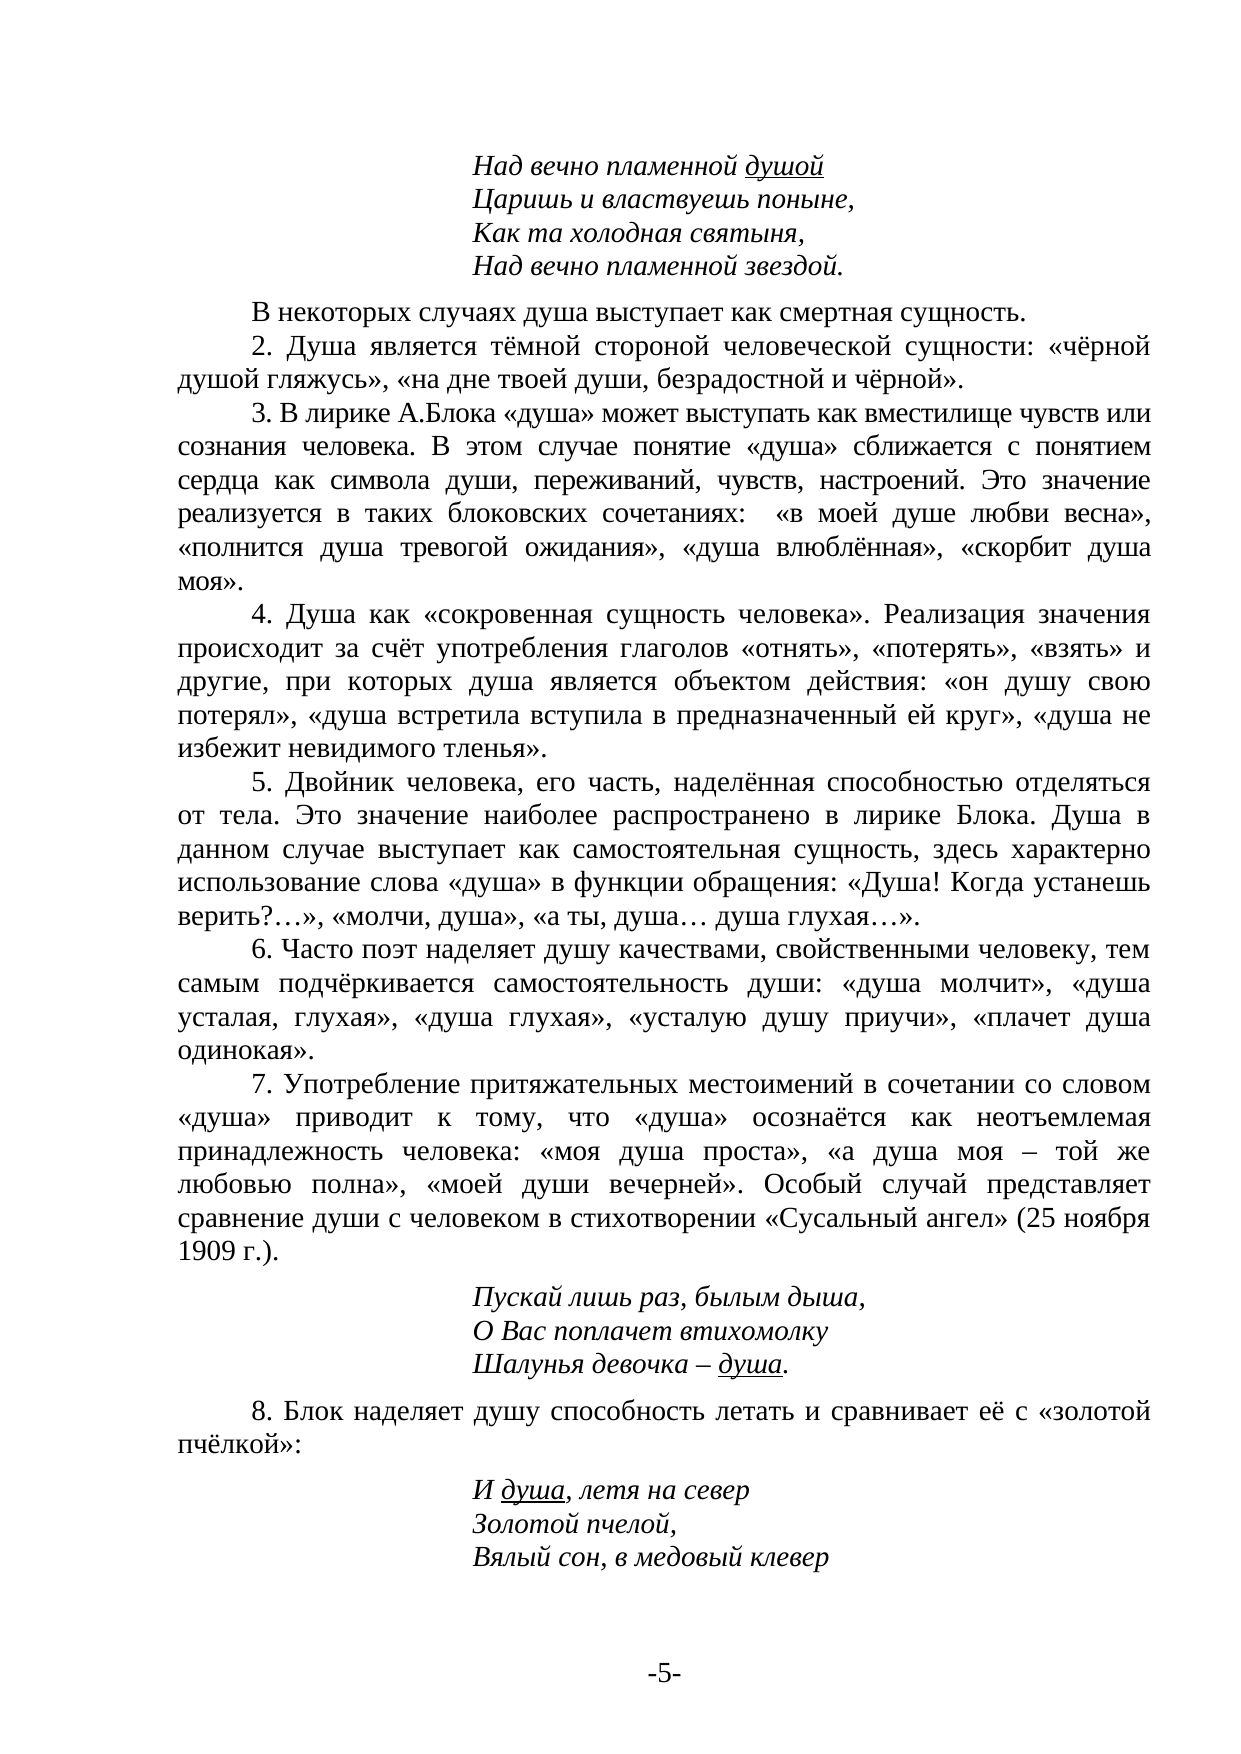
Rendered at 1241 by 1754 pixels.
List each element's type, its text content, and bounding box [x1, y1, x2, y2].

text Пускай лишь раз, былым дыша, [177, 1279, 1152, 1313]
text 3. В лирике А.Блока «душа» может выступать как вместилище чувств или сознания человека. В этом случае понятие «душа» сближается с понятием сердца как символа души, переживаний, чувств, настроений. Это значение реализуется в таких блоковских сочетаниях: «в моей душе любви весна», «полнится душа тревогой ожидания», «душа влюблённая», «скорбит душа моя». [177, 395, 1152, 596]
text Шалунья девочка – душа. [177, 1347, 1152, 1380]
subtitle И душа, летя на север [177, 1472, 1152, 1506]
text Как та холодная святыня, [177, 215, 1152, 248]
text Вялый сон, в медовый клевер [177, 1539, 1152, 1573]
text 5. Двойник человека, его часть, наделённая способностью отделяться от тела. Это значение наиболее распространено в лирике Блока. Душа в данном случае выступает как самостоятельная сущность, здесь характерно использование слова «душа» в функции обращения: «Душа! Когда устанешь верить?…», «молчи, душа», «а ты, душа… душа глухая…». [177, 764, 1152, 932]
text 6. Часто поэт наделяет душу качествами, свойственными человеку, тем самым подчёркивается самостоятельность души: «душа молчит», «душа усталая, глухая», «душа глухая», «усталую душу приучи», «плачет душа одинокая». [177, 932, 1152, 1066]
text В некоторых случаях душа выступает как смертная сущность. [177, 294, 1152, 328]
text Над вечно пламенной звездой. [177, 248, 1152, 282]
text Золотой пчелой, [177, 1506, 1152, 1539]
text 7. Употребление притяжательных местоимений в сочетании со словом «душа» приводит к тому, что «душа» осознаётся как неотъемлемая принадлежность человека: «моя душа проста», «а душа моя – той же любовью полна», «моей души вечерней». Особый случай представляет сравнение души с человеком в стихотворении «Сусальный ангел» (25 ноября 1909 г.). [177, 1066, 1152, 1267]
text 4. Душа как «сокровенная сущность человека». Реализация значения происходит за счёт употребления глаголов «отнять», «потерять», «взять» и другие, при которых душа является объектом действия: «он душу свою потерял», «душа встретила вступила в предназначенный ей круг», «душа не избежит невидимого тленья». [177, 596, 1152, 764]
text Царишь и властвуешь поныне, [177, 181, 1152, 215]
text 2. Душа является тёмной стороной человеческой сущности: «чёрной душой гляжусь», «на дне твоей души, безрадостной и чёрной». [177, 328, 1152, 395]
text 8. Блок наделяет душу способность летать и сравнивает её с «золотой пчёлкой»: [177, 1393, 1152, 1460]
text Над вечно пламенной душой [177, 148, 1152, 181]
text О Вас поплачет втихомолку [177, 1313, 1152, 1347]
